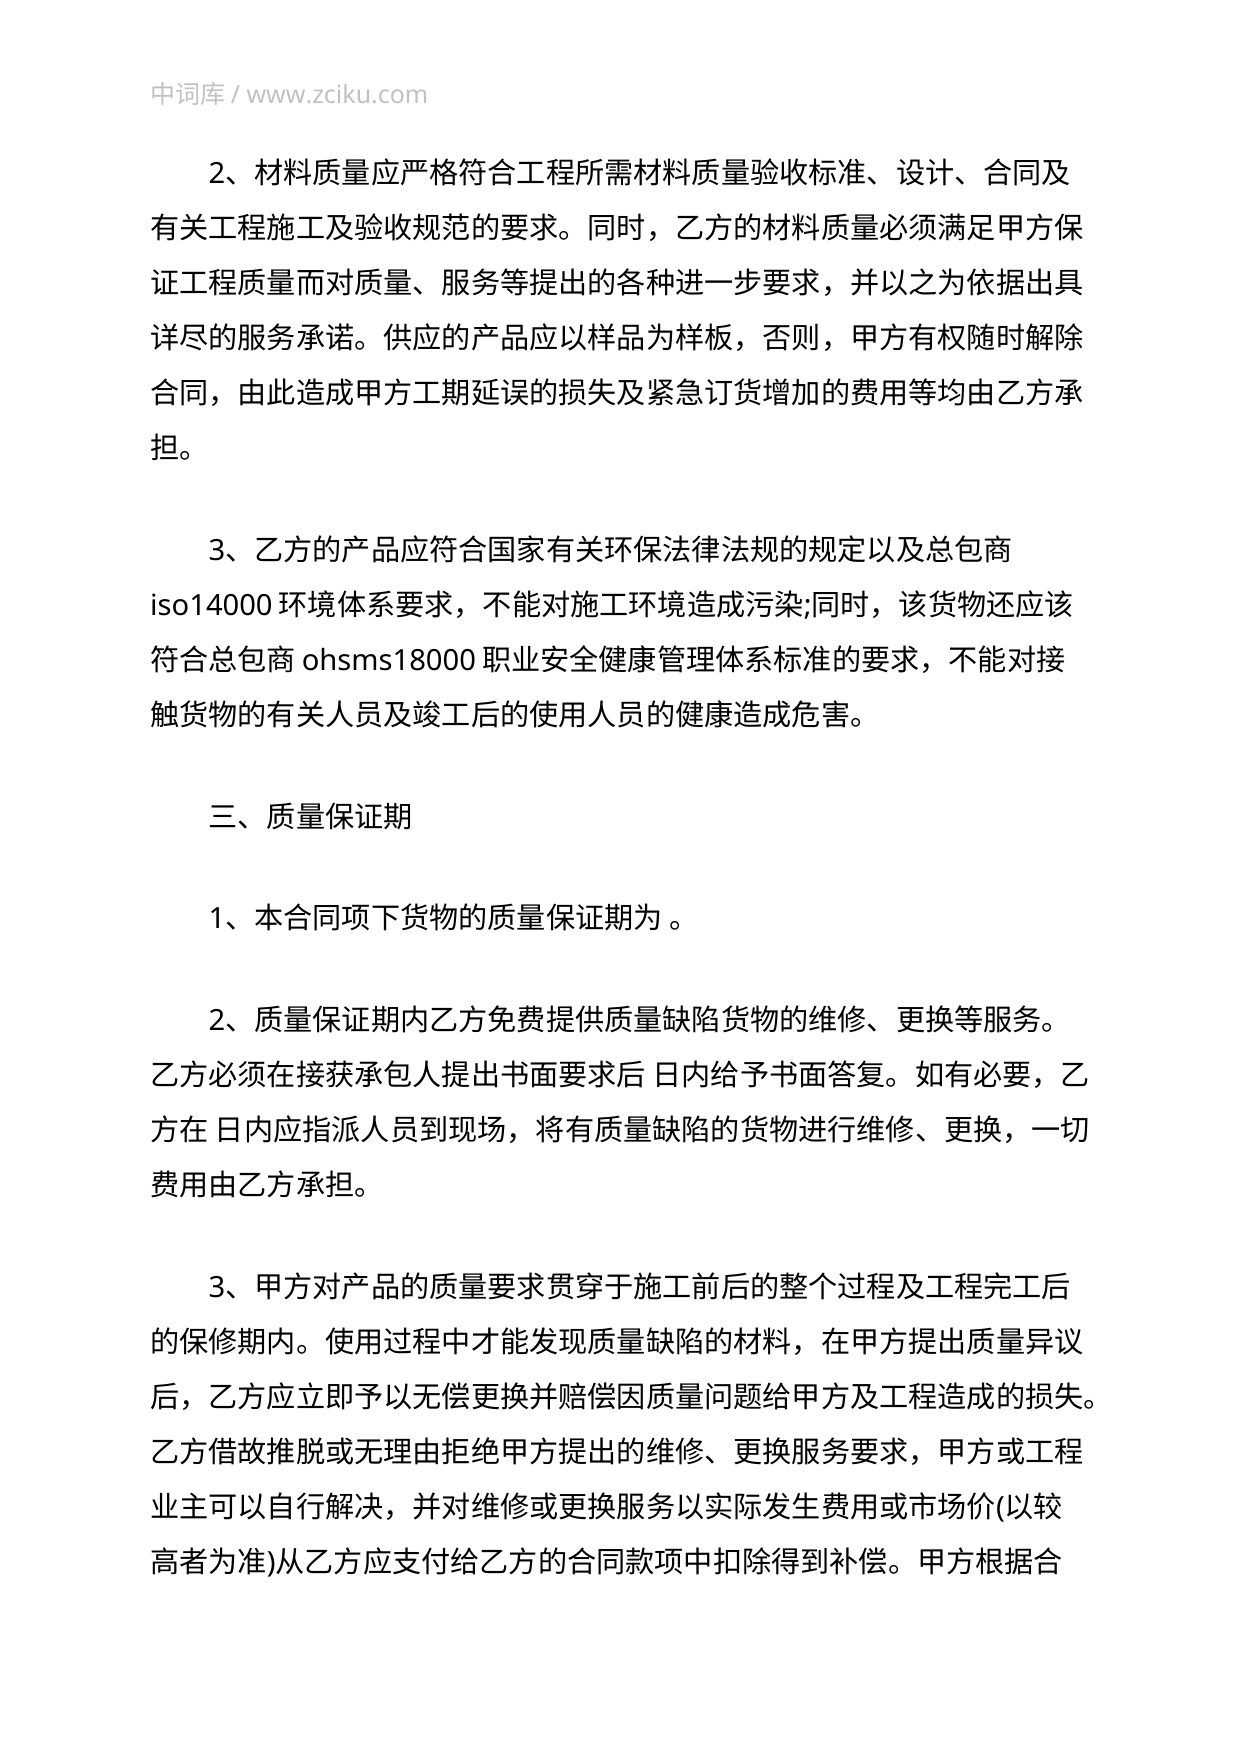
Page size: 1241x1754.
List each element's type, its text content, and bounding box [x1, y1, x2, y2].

text 三、质量保证期 [150, 793, 1090, 835]
text 3、乙方的产品应符合国家有关环保法律法规的规定以及总包商iso14000环境体系要求，不能对施工环境造成污染;同时，该货物还应该符合总包商ohsms18000职业安全健康管理体系标准的要求，不能对接触货物的有关人员及竣工后的使用人员的健康造成危害。 [150, 526, 1090, 734]
text 2、质量保证期内乙方免费提供质量缺陷货物的维修、更换等服务。乙方必须在接获承包人提出书面要求后 日内给予书面答复。如有必要，乙方在 日内应指派人员到现场，将有质量缺陷的货物进行维修、更换，一切费用由乙方承担。 [150, 997, 1090, 1204]
text 1、本合同项下货物的质量保证期为 。 [150, 895, 1090, 937]
text 2、材料质量应严格符合工程所需材料质量验收标准、设计、合同及有关工程施工及验收规范的要求。同时，乙方的材料质量必须满足甲方保证工程质量而对质量、服务等提出的各种进一步要求，并以之为依据出具详尽的服务承诺。供应的产品应以样品为样板，否则，甲方有权随时解除合同，由此造成甲方工期延误的损失及紧急订货增加的费用等均由乙方承担。 [150, 150, 1090, 467]
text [150, 1263, 1090, 1581]
